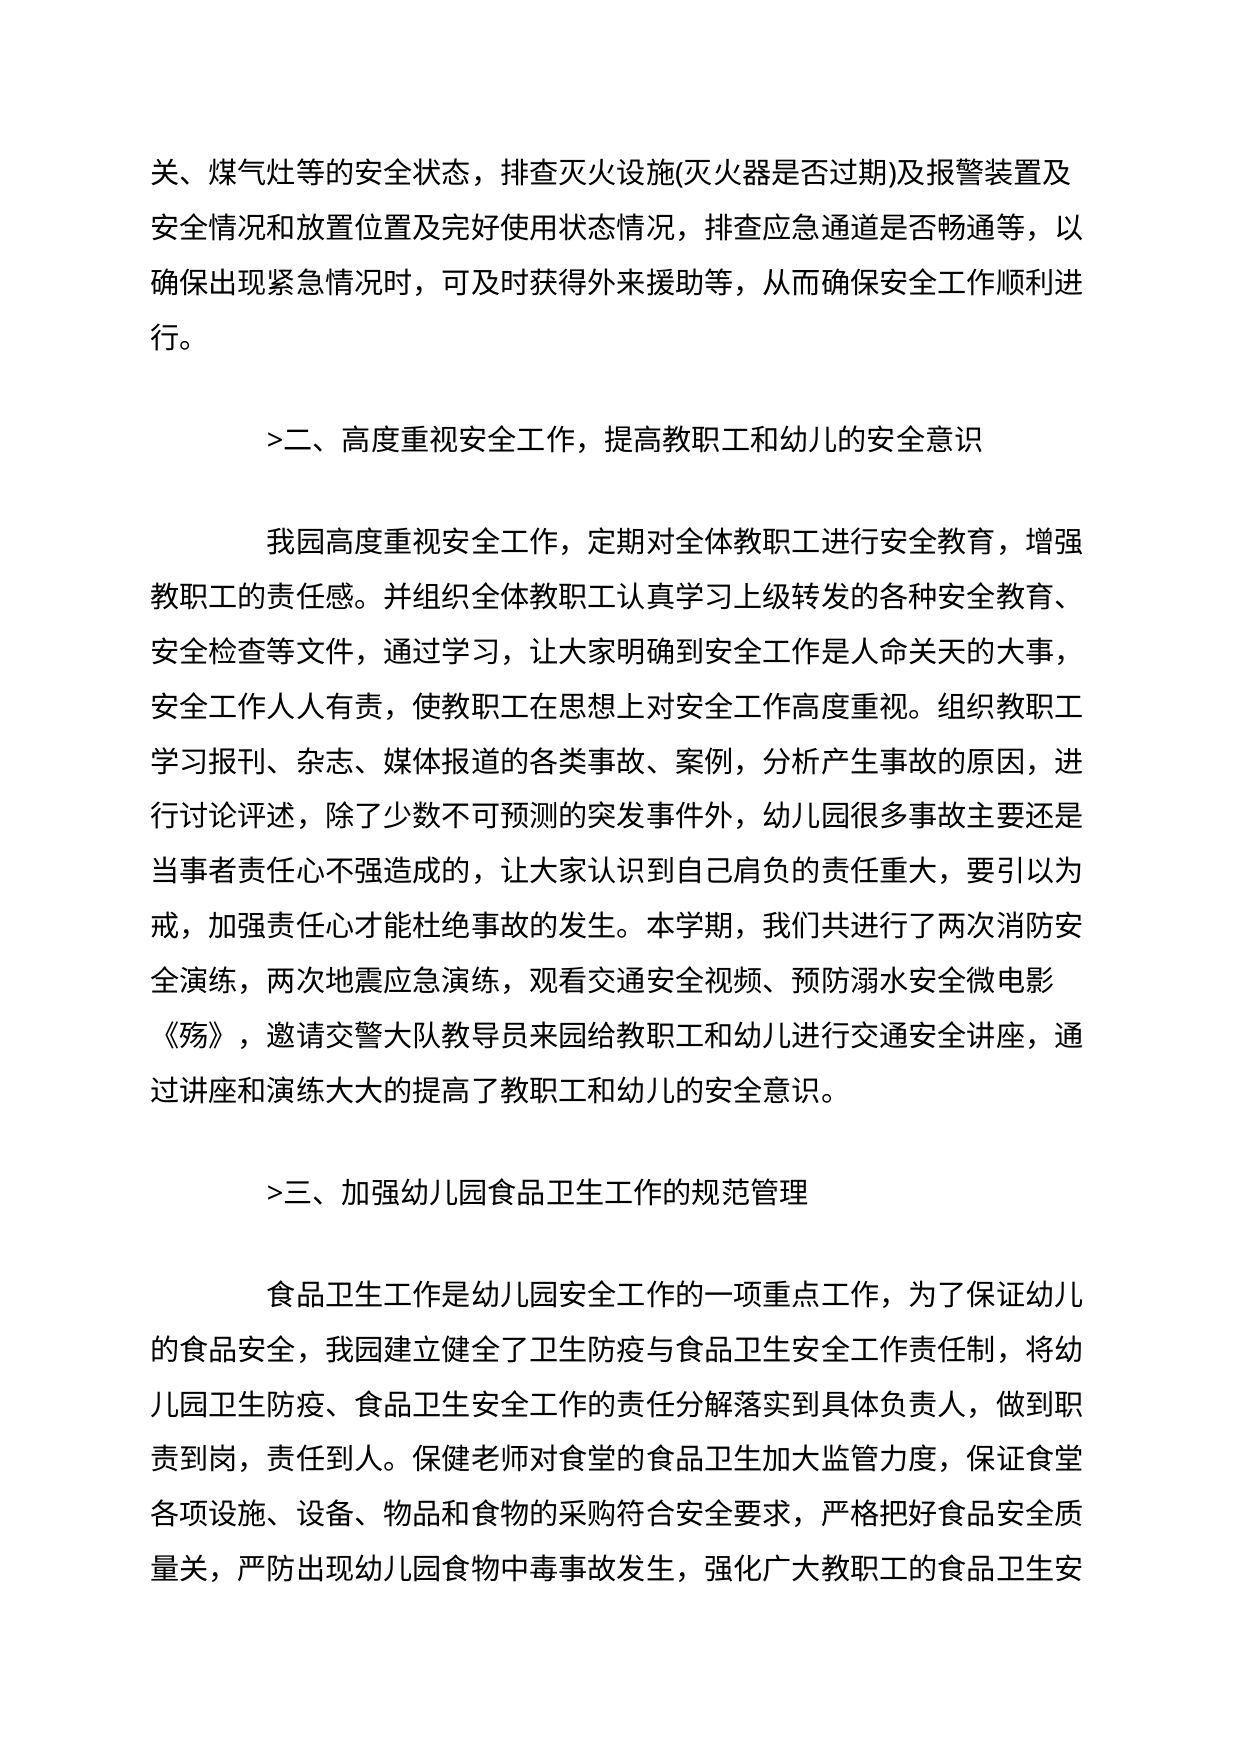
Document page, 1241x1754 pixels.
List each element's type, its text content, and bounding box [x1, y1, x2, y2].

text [150, 1271, 1090, 1588]
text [150, 150, 1090, 357]
text >三、加强幼儿园食品卫生工作的规范管理 [150, 1169, 1090, 1212]
text 我园高度重视安全工作，定期对全体教职工进行安全教育，增强教职工的责任感。并组织全体教职工认真学习上级转发的各种安全教育、安全检查等文件，通过学习，让大家明确到安全工作是人命关天的大事，安全工作人人有责，使教职工在思想上对安全工作高度重视。组织教职工学习报刊、杂志、媒体报道的各类事故、案例，分析产生事故的原因，进行讨论评述，除了少数不可预测的突发事件外，幼儿园很多事故主要还是当事者责任心不强造成的，让大家认识到自己肩负的责任重大，要引以为戒，加强责任心才能杜绝事故的发生。本学期，我们共进行了两次消防安全演练，两次地震应急演练，观看交通安全视频、预防溺水安全微电影《殇》，邀请交警大队教导员来园给教职工和幼儿进行交通安全讲座，通过讲座和演练大大的提高了教职工和幼儿的安全意识。 [150, 518, 1090, 1110]
text >二、高度重视安全工作，提高教职工和幼儿的安全意识 [150, 417, 1090, 459]
